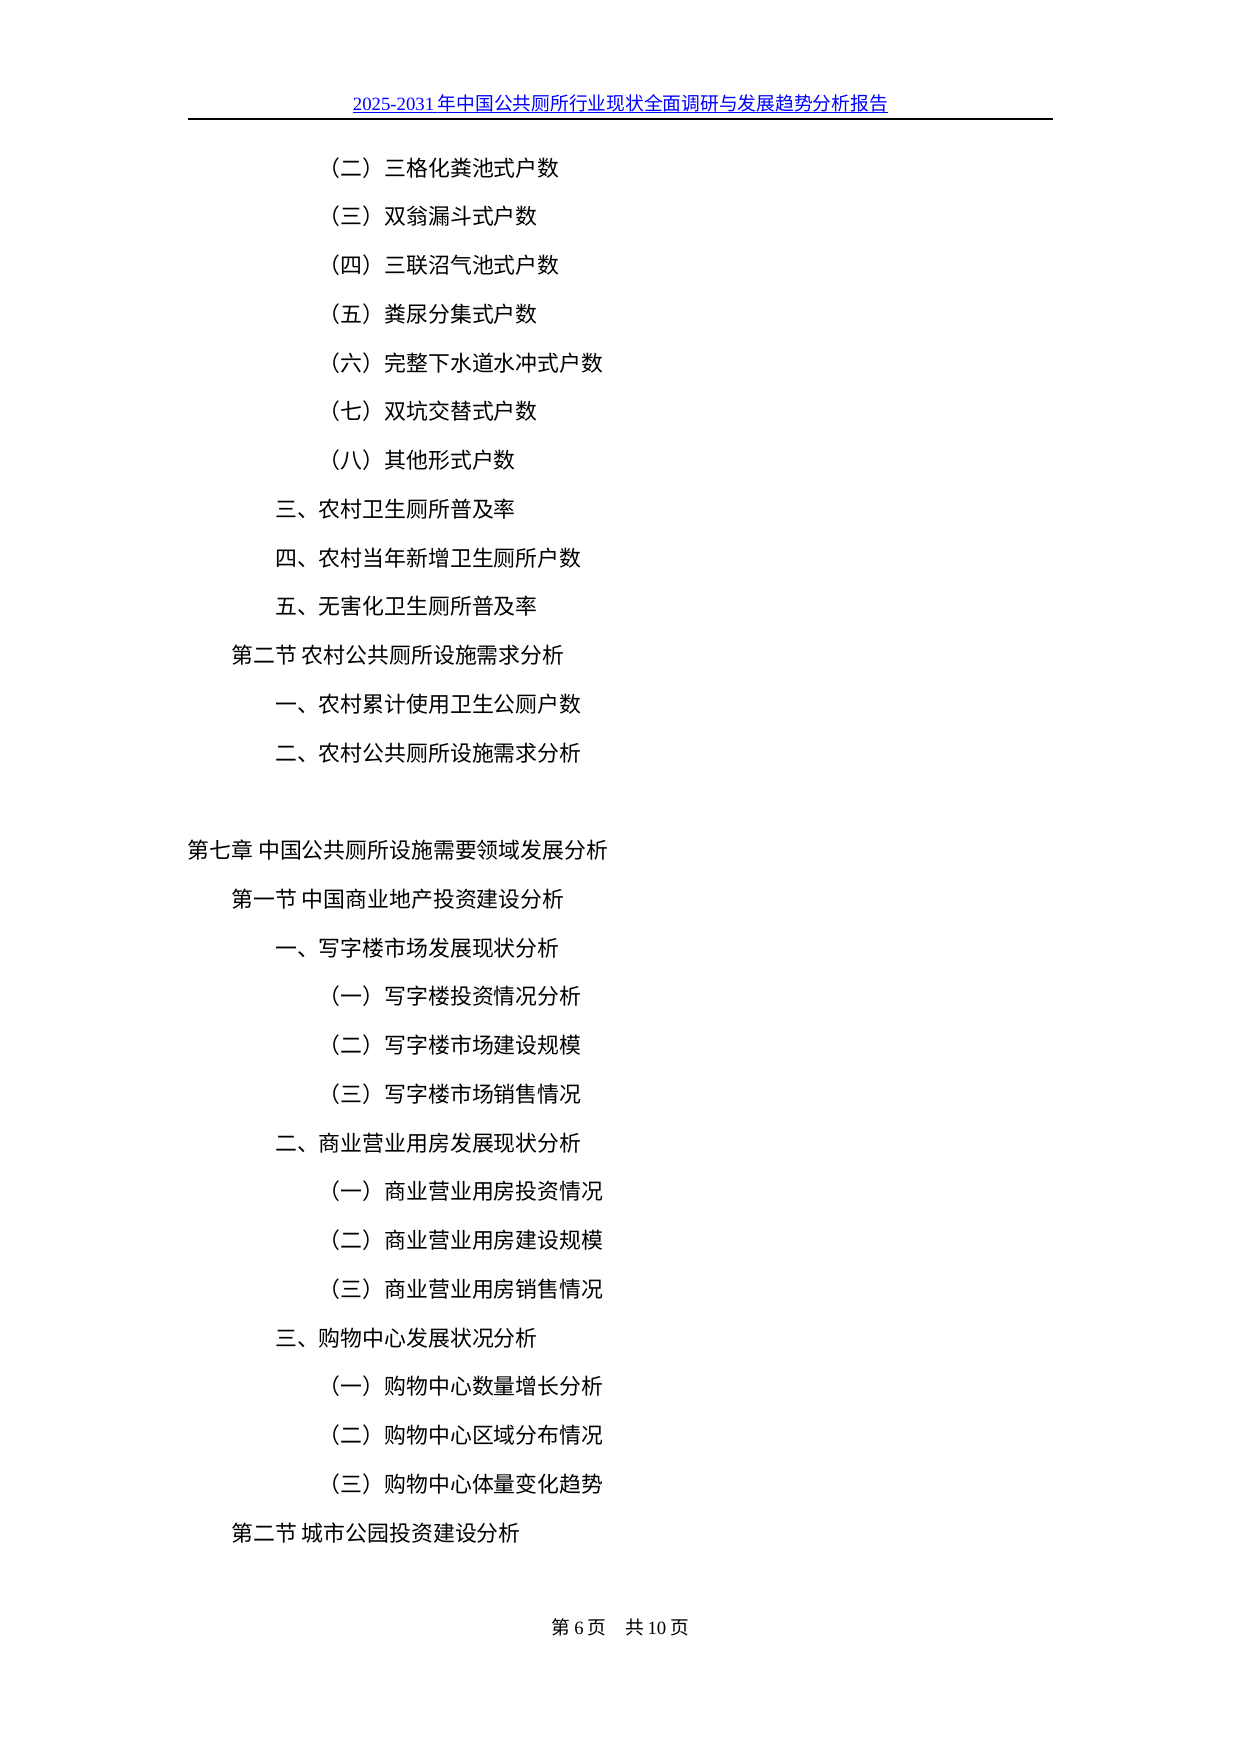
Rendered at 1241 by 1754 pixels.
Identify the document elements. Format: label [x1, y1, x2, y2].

text [187, 150, 1053, 1548]
